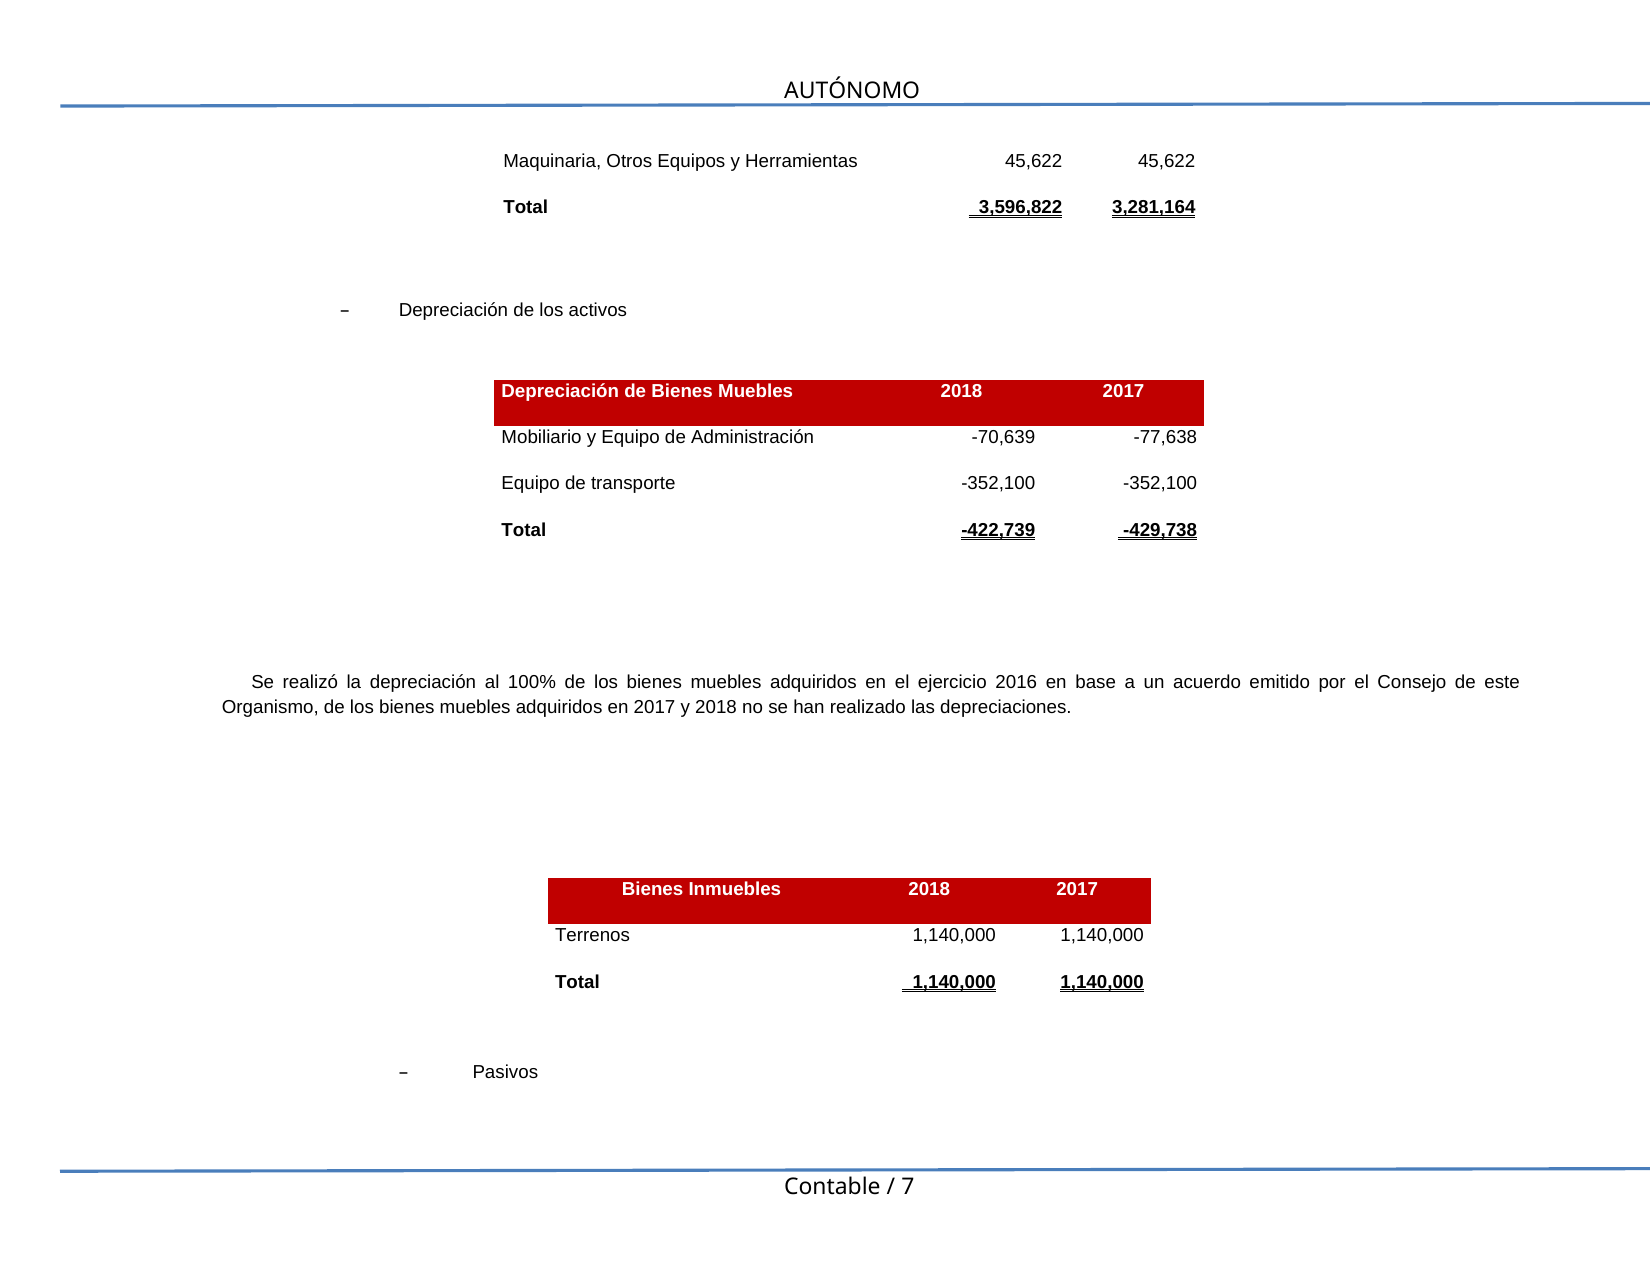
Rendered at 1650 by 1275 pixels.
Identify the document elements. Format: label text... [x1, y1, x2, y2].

table_cell 1,140,000 [855, 971, 1003, 1017]
table_cell 3,596,822 [900, 196, 1069, 242]
table_cell -77,638 [1042, 426, 1204, 472]
table_cell Mobiliario y Equipo de Administración [494, 426, 880, 472]
table_header 2018 [880, 380, 1042, 426]
table_cell 1,140,000 [1003, 971, 1151, 1017]
table_cell -70,639 [880, 426, 1042, 472]
text Se realizó la depreciación al 100% de los bienes muebles adquiridos en el ejercicio 2016 en base a un acuerdo emitido por el Consejo de este Organismo, de los bienes muebles adquiridos en 2017 y 2018 no se han realizado las depreciaciones. [222, 671, 1521, 717]
table_header Depreciación de Bienes Muebles [494, 380, 880, 426]
table_header Bienes Inmuebles [548, 878, 855, 924]
table_cell 1,140,000 [855, 924, 1003, 971]
table_header 2018 [855, 878, 1003, 924]
table_cell 1,140,000 [1003, 924, 1151, 971]
table_cell 45,622 [1069, 150, 1202, 196]
table_cell 45,622 [900, 150, 1069, 196]
list Depreciación de los activos [251, 296, 1521, 322]
table_cell Terrenos [548, 924, 855, 971]
table_cell -352,100 [880, 472, 1042, 518]
table_cell Total [548, 971, 855, 1017]
table_cell -422,739 [880, 519, 1042, 565]
table_cell Total [496, 196, 900, 242]
list Pasivos [325, 1058, 1521, 1084]
table_header 2017 [1042, 380, 1204, 426]
table_cell Total [494, 519, 880, 565]
table_cell Maquinaria, Otros Equipos y Herramientas [496, 150, 900, 196]
table_cell Equipo de transporte [494, 472, 880, 518]
table_cell 3,281,164 [1069, 196, 1202, 242]
table_cell -429,738 [1042, 519, 1204, 565]
table_cell -352,100 [1042, 472, 1204, 518]
table_header 2017 [1003, 878, 1151, 924]
